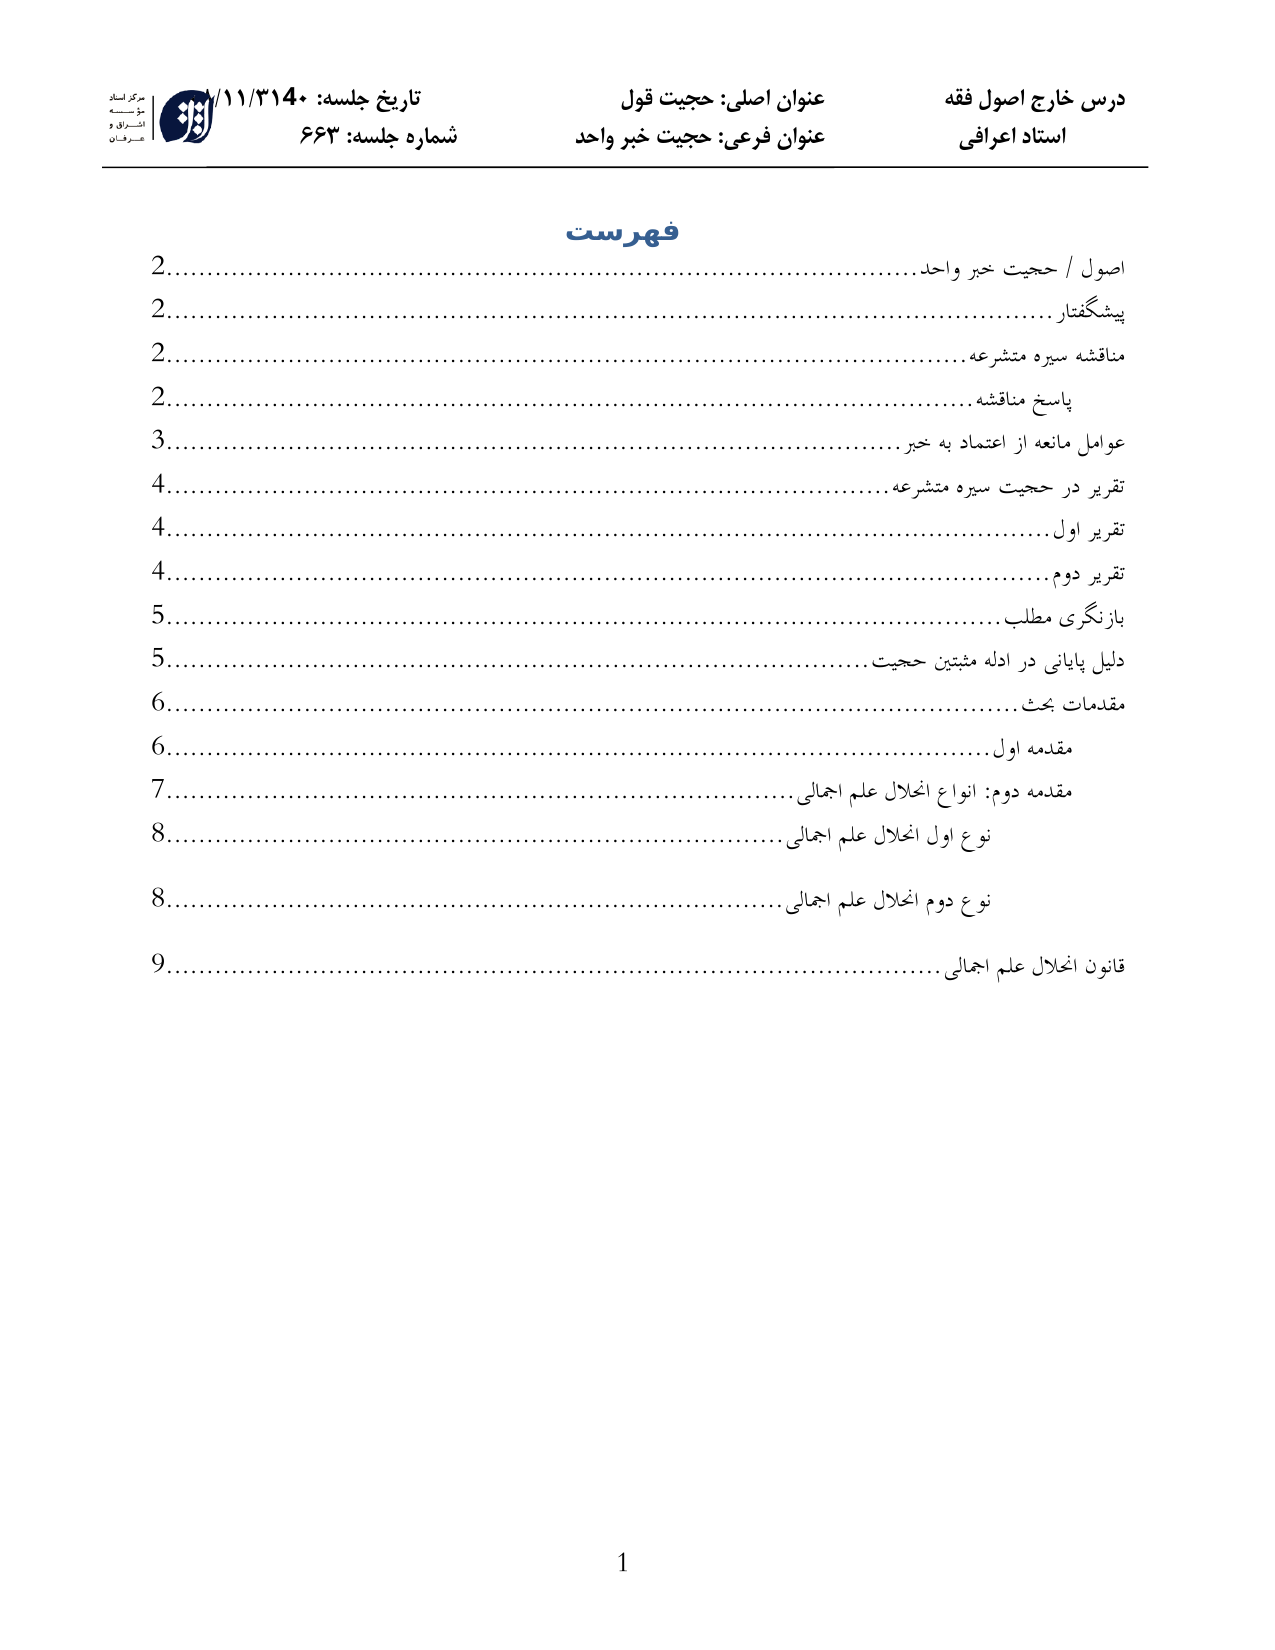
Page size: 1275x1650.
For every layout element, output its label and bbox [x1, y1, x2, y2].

picture [102, 85, 215, 145]
